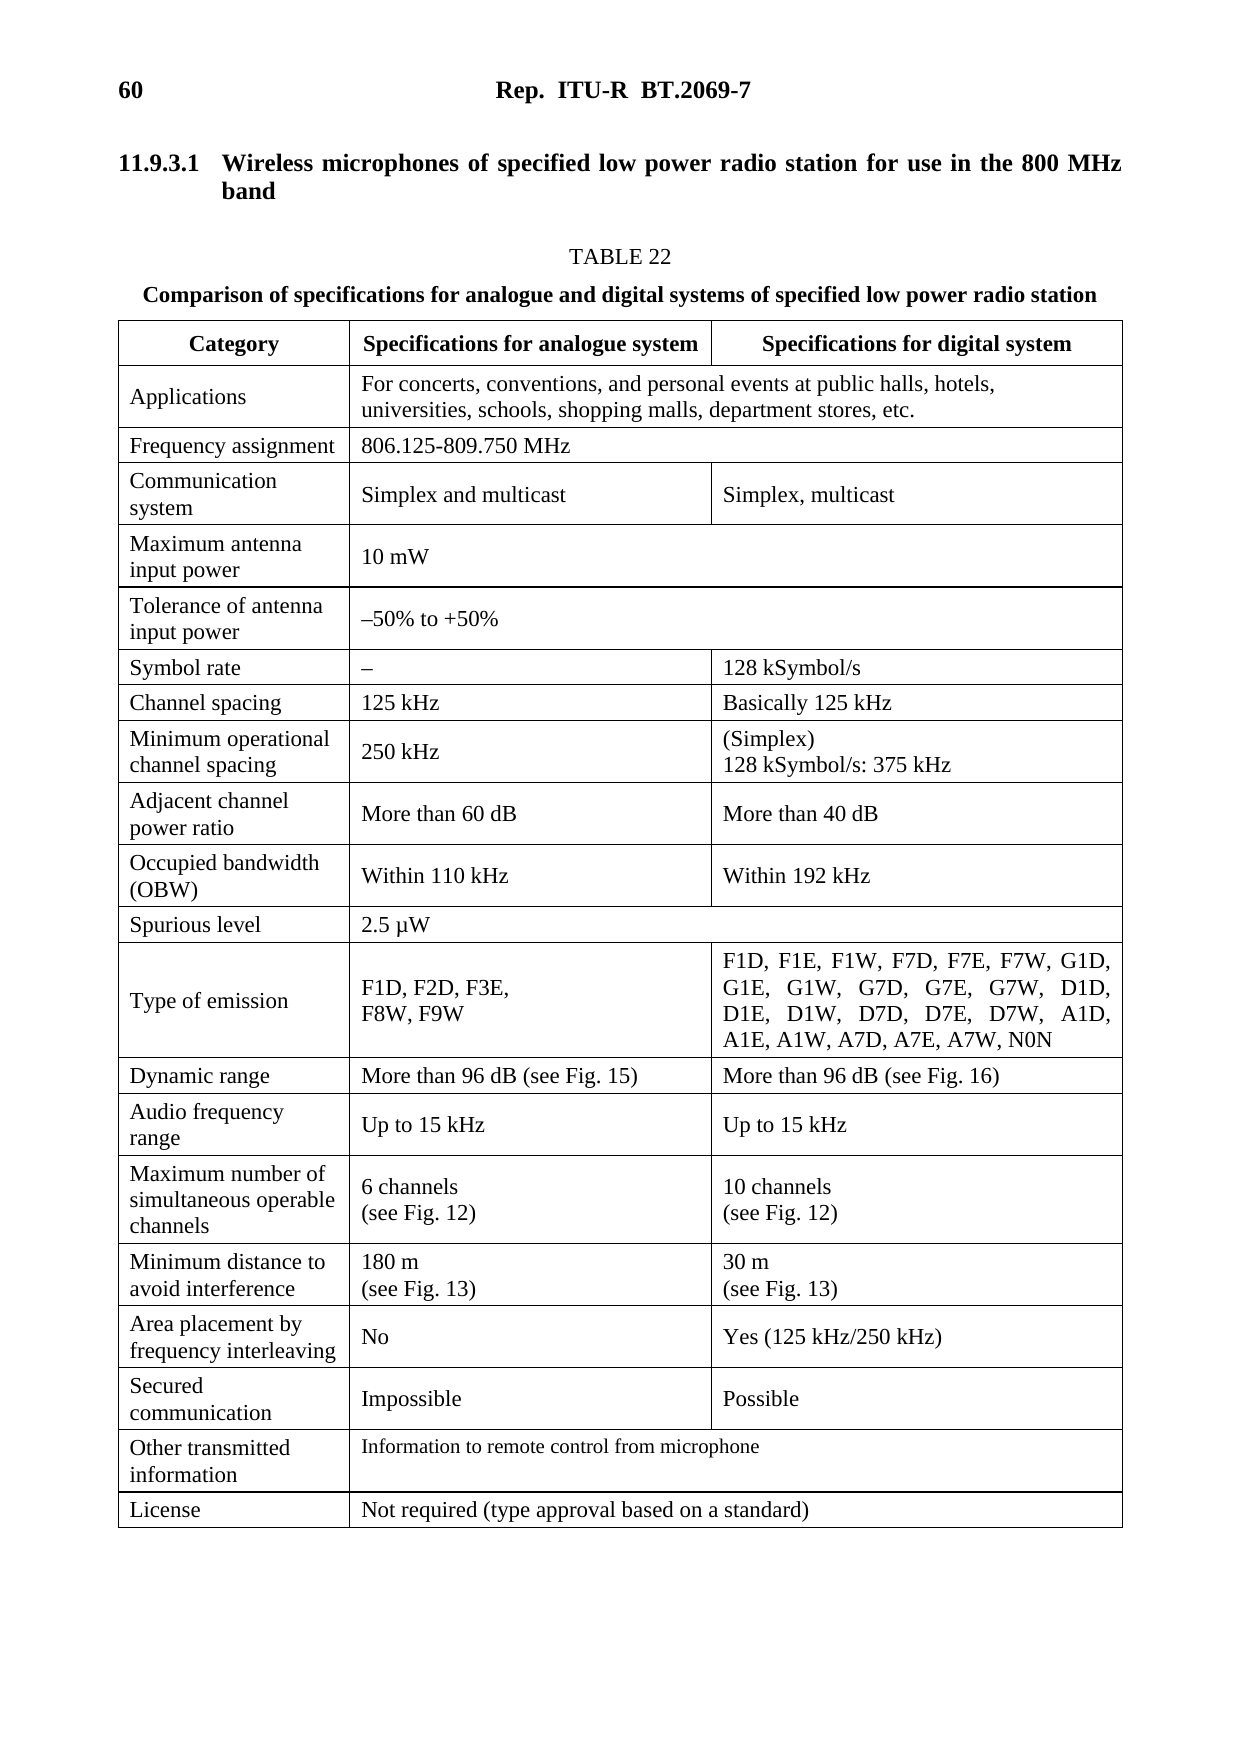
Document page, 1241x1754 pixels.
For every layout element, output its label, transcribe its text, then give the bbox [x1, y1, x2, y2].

table_cell For concerts, conventions, and personal events at public halls, hotels, universities, schools, shopping malls, department stores, etc. [350, 366, 1122, 427]
table_cell 125 kHz [350, 685, 711, 720]
table_cell Minimum operational channel spacing [119, 721, 349, 782]
table_cell Yes (125 kHz/250 kHz) [712, 1306, 1122, 1367]
table_cell (Simplex) 128 kSymbol/s: 375 kHz [712, 721, 1122, 782]
table_cell Within 192 kHz [712, 845, 1122, 906]
table_cell F1D, F2D, F3E, F8W, F9W [350, 943, 711, 1057]
table_cell Basically 125 kHz [712, 685, 1122, 720]
table_cell Information to remote control from microphone [350, 1430, 1122, 1491]
table_cell 10 channels (see Fig. 12) [712, 1156, 1122, 1243]
table_cell More than 40 dB [712, 783, 1122, 844]
table_cell Frequency assignment [119, 428, 349, 462]
table_cell 6 channels (see Fig. 12) [350, 1156, 711, 1243]
table_cell Adjacent channel power ratio [119, 783, 349, 844]
table_cell 250 kHz [350, 721, 711, 782]
table_cell More than 60 dB [350, 783, 711, 844]
table_cell Dynamic range [119, 1058, 349, 1092]
table_cell Occupied bandwidth (OBW) [119, 845, 349, 906]
table_cell License [119, 1493, 349, 1527]
table_cell 128 kSymbol/s [712, 650, 1122, 684]
text TABLE 22 [118, 243, 1122, 269]
table_cell Applications [119, 366, 349, 427]
table_cell Type of emission [119, 943, 349, 1057]
table_cell Spurious level [119, 907, 349, 942]
table_cell 180 m (see Fig. 13) [350, 1244, 711, 1305]
table_cell Other transmitted information [119, 1430, 349, 1491]
table_cell – [350, 650, 711, 684]
table_cell Up to 15 kHz [712, 1094, 1122, 1154]
table_cell More than 96 dB (see Fig. 15) [350, 1058, 711, 1092]
table_cell Area placement by frequency interleaving [119, 1306, 349, 1367]
table_cell Simplex, multicast [712, 463, 1122, 524]
table_cell Within 110 kHz [350, 845, 711, 906]
table_cell Symbol rate [119, 650, 349, 684]
table_cell Communication system [119, 463, 349, 524]
table_cell 2.5 µW [350, 907, 1122, 942]
table_cell Simplex and multicast [350, 463, 711, 524]
table_cell Minimum distance to avoid interference [119, 1244, 349, 1305]
table_cell Tolerance of antenna input power [119, 588, 349, 648]
table_cell Maximum number of simultaneous operable channels [119, 1156, 349, 1243]
table_cell F1D, F1E, F1W, F7D, F7E, F7W, G1D, G1E, G1W, G7D, G7E, G7W, D1D, D1E, D1W, D7D, D7E, D7W, A1D, A1E, A1W, A7D, A7E, A7W, N0N [712, 943, 1122, 1057]
table_cell 806.125-809.750 MHz [350, 428, 1122, 462]
table_cell Channel spacing [119, 685, 349, 720]
table_cell Audio frequency range [119, 1094, 349, 1154]
table_cell Possible [712, 1368, 1122, 1429]
table_cell Maximum antenna input power [119, 525, 349, 586]
table_header Specifications for analogue system [350, 321, 711, 364]
table_cell No [350, 1306, 711, 1367]
subtitle 11.9.3.1 Wireless microphones of specified low power radio station for use in the 800 MHz band [118, 148, 1122, 205]
table_cell Impossible [350, 1368, 711, 1429]
table_cell 30 m (see Fig. 13) [712, 1244, 1122, 1305]
table_cell –50% to +50% [350, 588, 1122, 648]
table_header Specifications for digital system [712, 321, 1122, 364]
table_cell 10 mW [350, 525, 1122, 586]
table_cell More than 96 dB (see Fig. 16) [712, 1058, 1122, 1092]
table_cell Not required (type approval based on a standard) [350, 1493, 1122, 1527]
table_header Category [119, 321, 349, 364]
title Comparison of specifications for analogue and digital systems of specified low power radio station [118, 282, 1122, 308]
table_cell Secured communication [119, 1368, 349, 1429]
table_cell Up to 15 kHz [350, 1094, 711, 1154]
